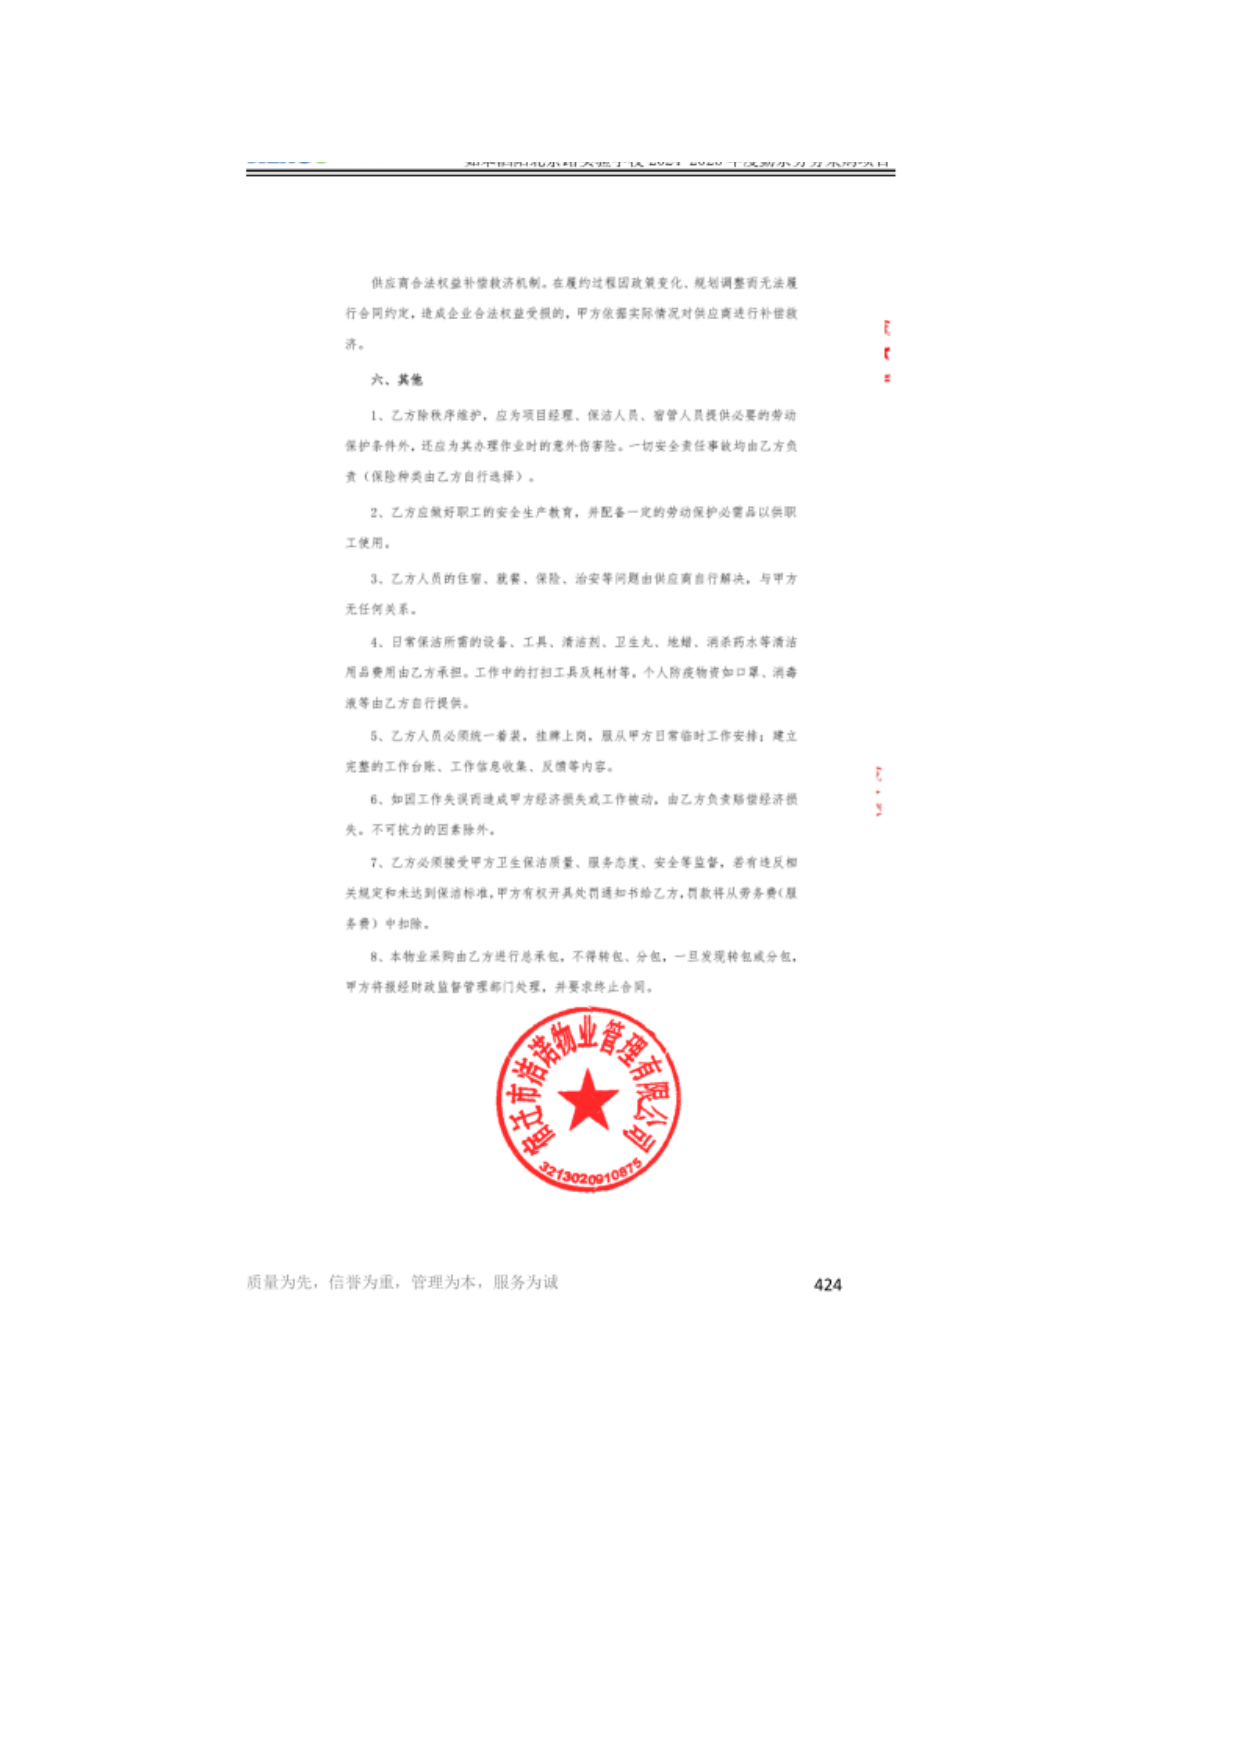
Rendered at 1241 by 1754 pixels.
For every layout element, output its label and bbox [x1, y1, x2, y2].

picture [187, 162, 963, 1325]
